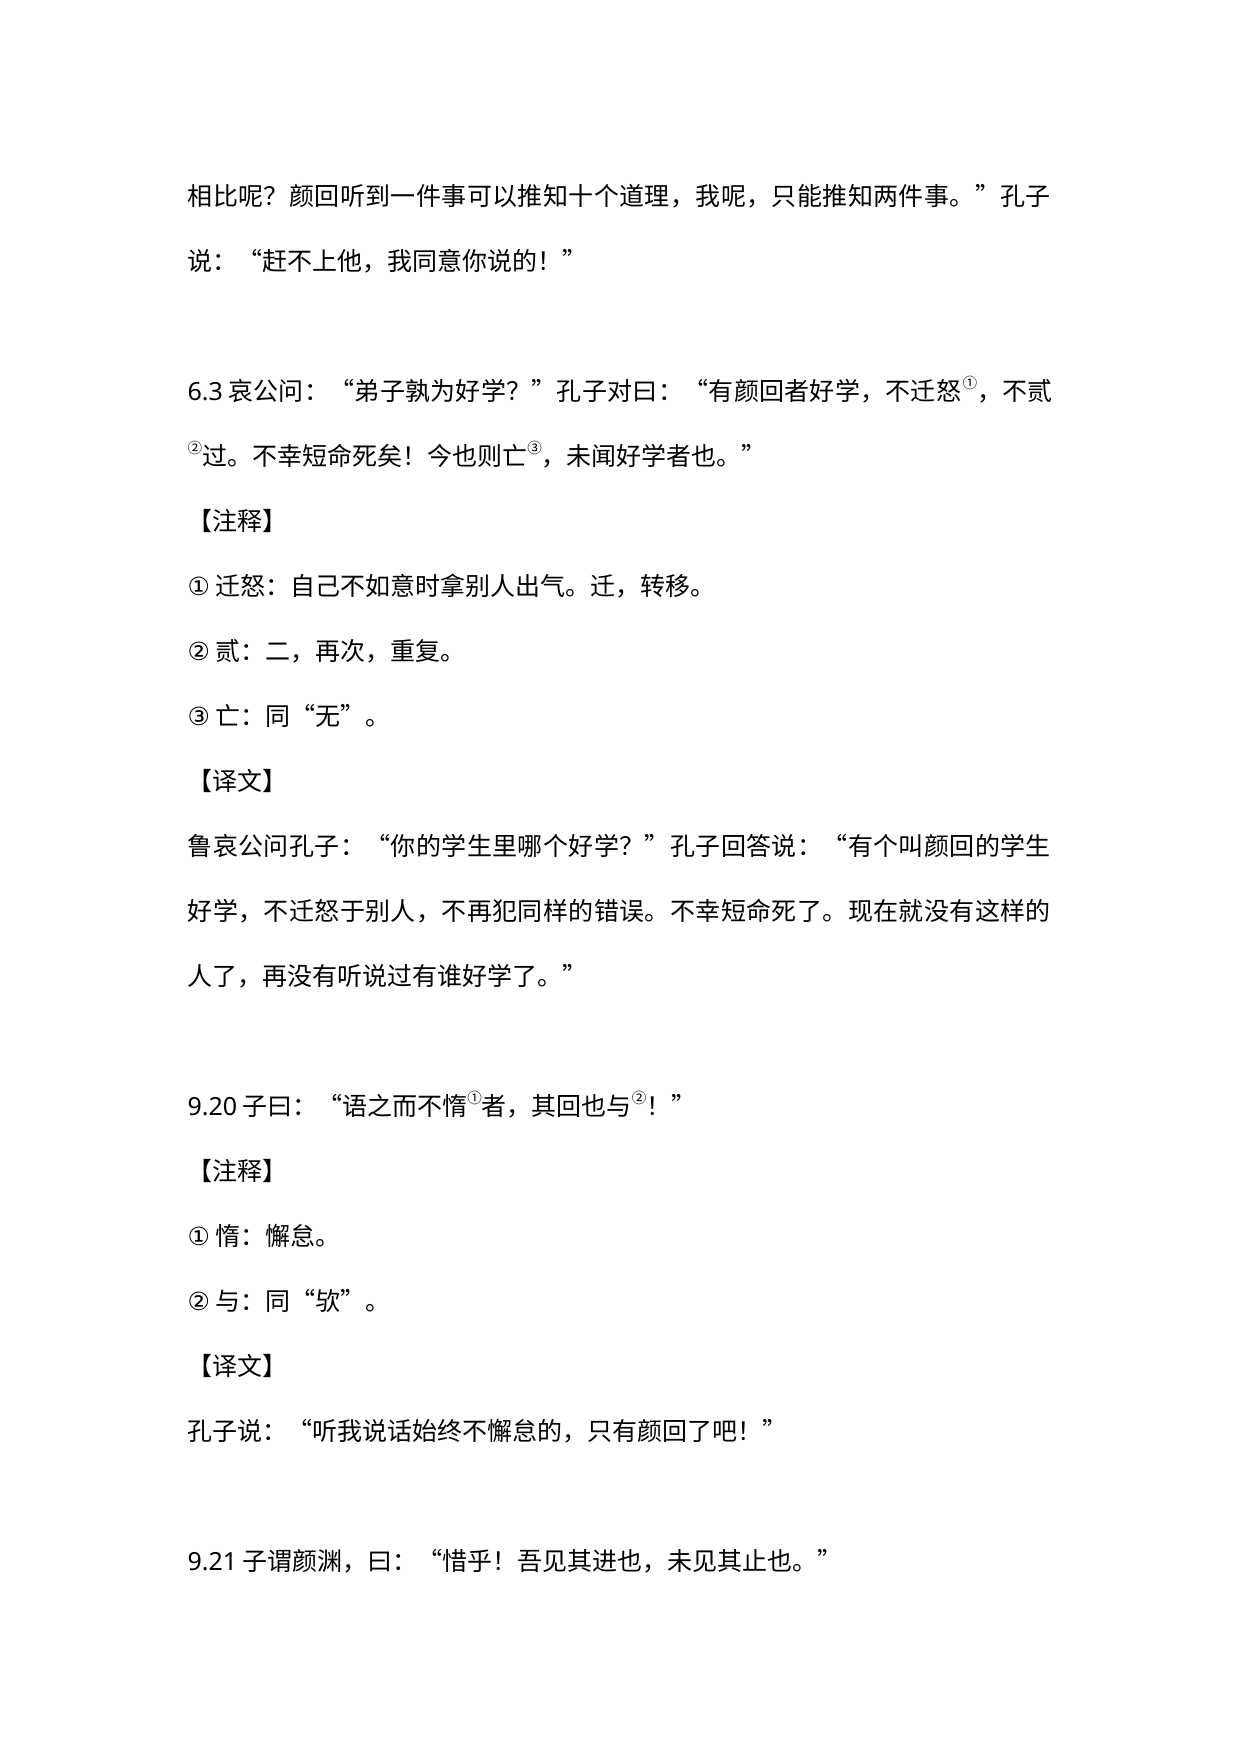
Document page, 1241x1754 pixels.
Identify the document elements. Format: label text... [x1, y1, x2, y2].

text 【注释】 [187, 1137, 1053, 1202]
text 6.3哀公问：“弟子孰为好学？”孔子对曰：“有颜回者好学，不迁怒①，不贰②过。不幸短命死矣！今也则亡③，未闻好学者也。” [187, 357, 1053, 487]
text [187, 162, 1053, 292]
text ③亡：同“无”。 [187, 682, 1053, 747]
text 【译文】 [187, 747, 1053, 812]
text ①惰：懈怠。 [187, 1202, 1053, 1267]
text ②贰：二，再次，重复。 [187, 617, 1053, 682]
text ②与：同“欤”。 [187, 1267, 1053, 1332]
text 9.20子曰：“语之而不惰①者，其回也与②！” [187, 1072, 1053, 1137]
text ①迁怒：自己不如意时拿别人出气。迁，转移。 [187, 552, 1053, 617]
text 鲁哀公问孔子：“你的学生里哪个好学？”孔子回答说：“有个叫颜回的学生好学，不迁怒于别人，不再犯同样的错误。不幸短命死了。现在就没有这样的人了，再没有听说过有谁好学了。” [187, 812, 1053, 1007]
text 孔子说：“听我说话始终不懈怠的，只有颜回了吧！” [187, 1397, 1053, 1462]
text 【注释】 [187, 487, 1053, 552]
text 【译文】 [187, 1332, 1053, 1397]
text 9.21子谓颜渊，曰：“惜乎！吾见其进也，未见其止也。” [187, 1527, 1053, 1592]
